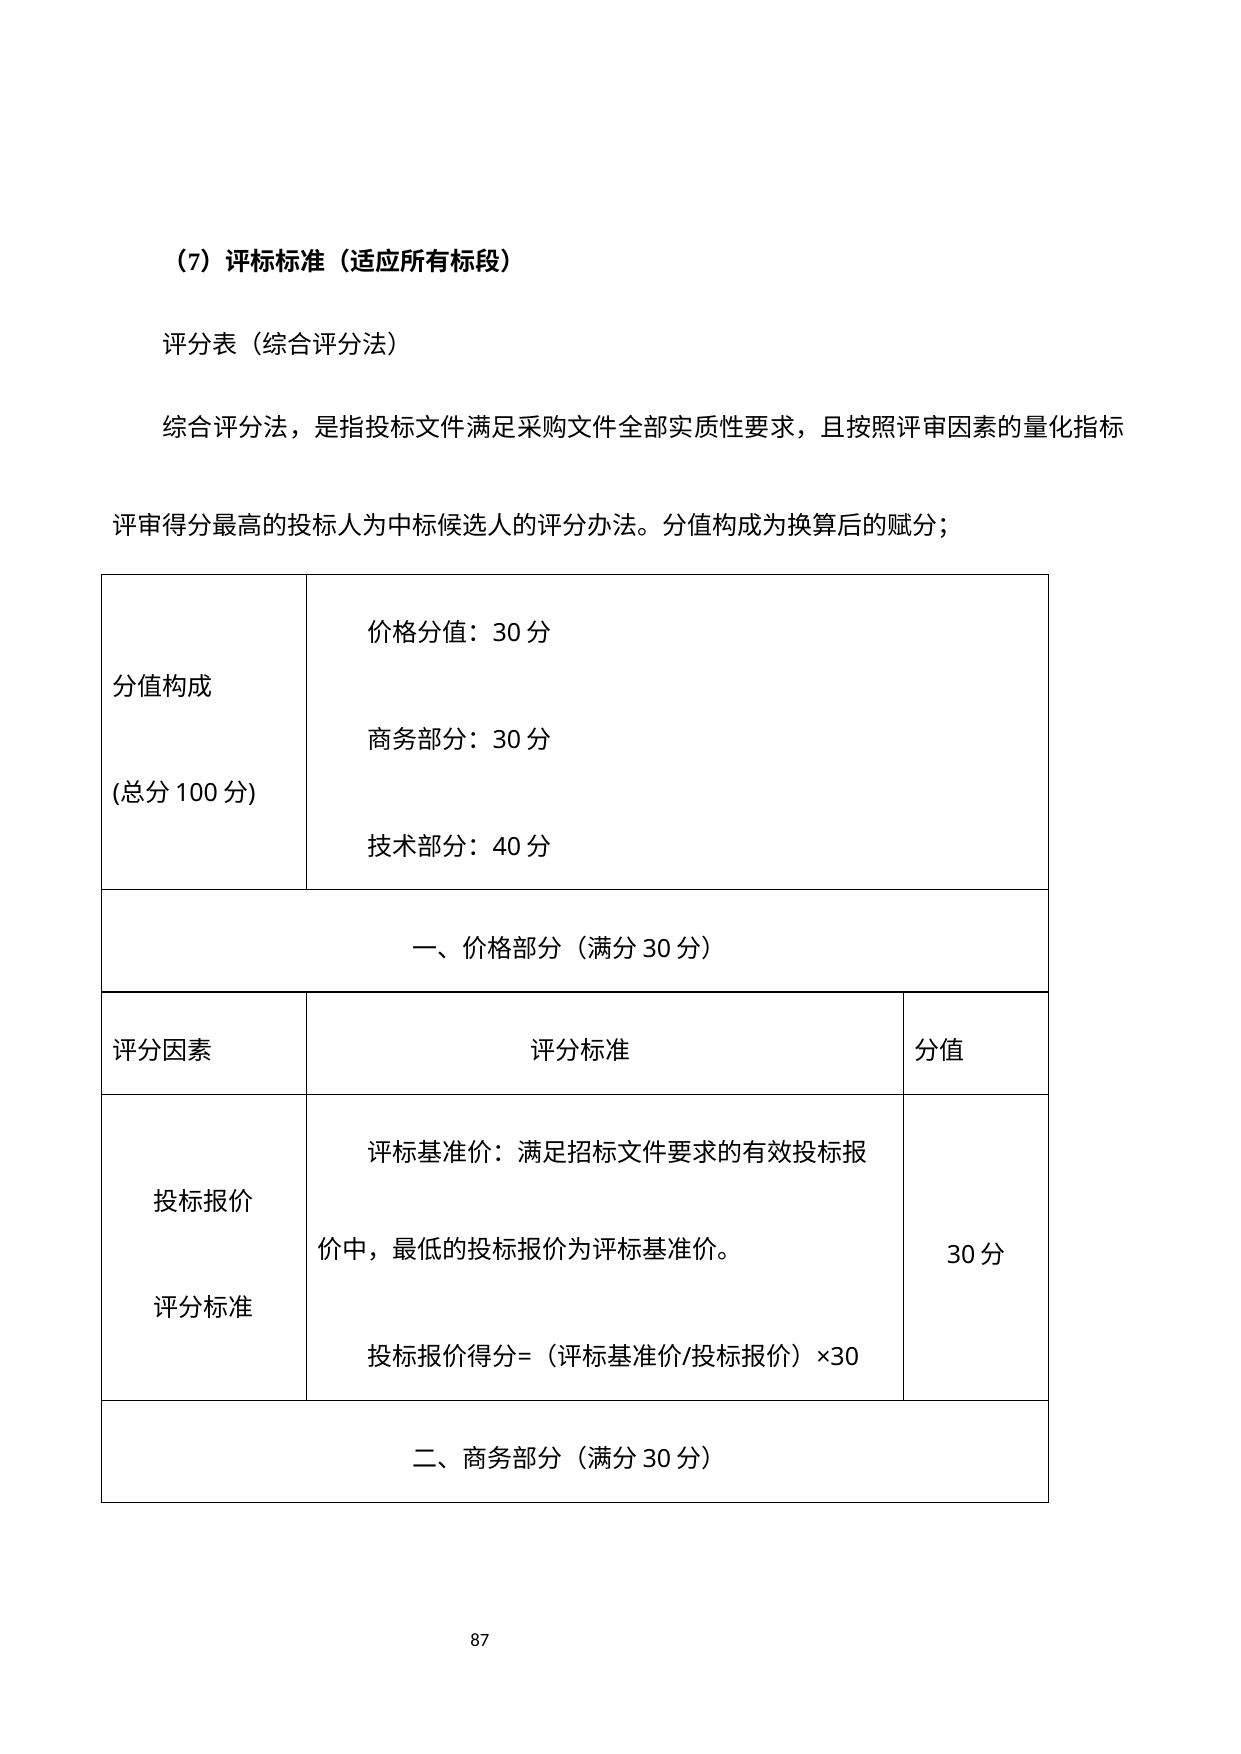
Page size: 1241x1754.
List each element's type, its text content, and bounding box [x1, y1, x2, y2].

text （7）评标标准（适应所有标段） [112, 227, 1128, 292]
table_cell 30分 [904, 1095, 1048, 1400]
table_cell 分值 [904, 993, 1048, 1093]
text 评分表（综合评分法） [112, 310, 1128, 375]
text 综合评分法，是指投标文件满足采购文件全部实质性要求，且按照评审因素的量化指标评审得分最高的投标人为中标候选人的评分办法。分值构成为换算后的赋分； [112, 393, 1128, 556]
table_cell 二、商务部分（满分30分） [102, 1401, 1048, 1502]
table_cell 评分因素 [102, 993, 306, 1093]
table_cell 评标基准价：满足招标文件要求的有效投标报价中，最低的投标报价为评标基准价。 投标报价得分=（评标基准价/投标报价）×30 [307, 1095, 903, 1400]
table_header 价格分值：30分 商务部分：30分 技术部分：40分 [307, 575, 1048, 889]
table_cell 投标报价 评分标准 [102, 1095, 306, 1400]
table_cell 一、价格部分（满分30分） [102, 890, 1048, 991]
table_cell 评分标准 [307, 993, 903, 1093]
table_header 分值构成 (总分100分) [102, 575, 306, 889]
